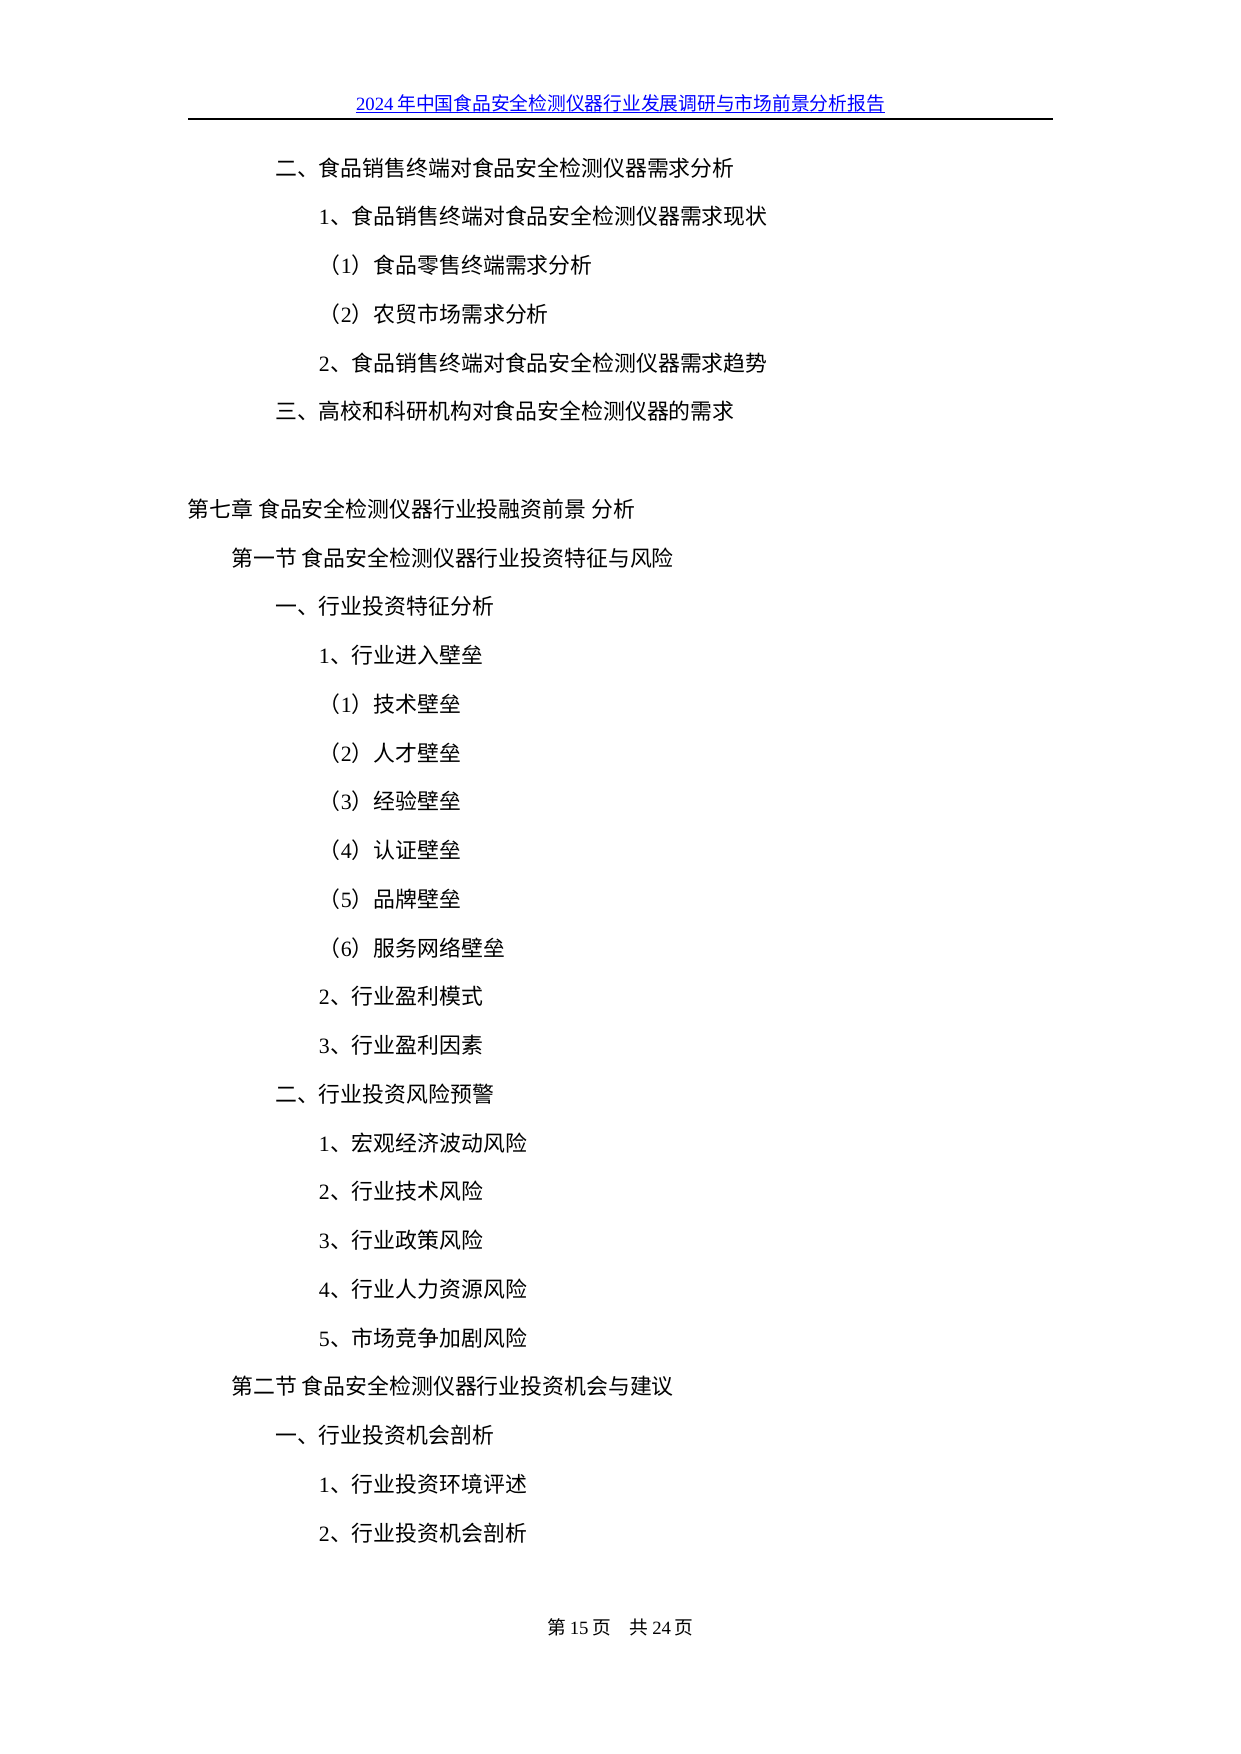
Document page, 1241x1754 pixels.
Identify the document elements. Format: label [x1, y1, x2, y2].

text [187, 150, 1053, 1548]
